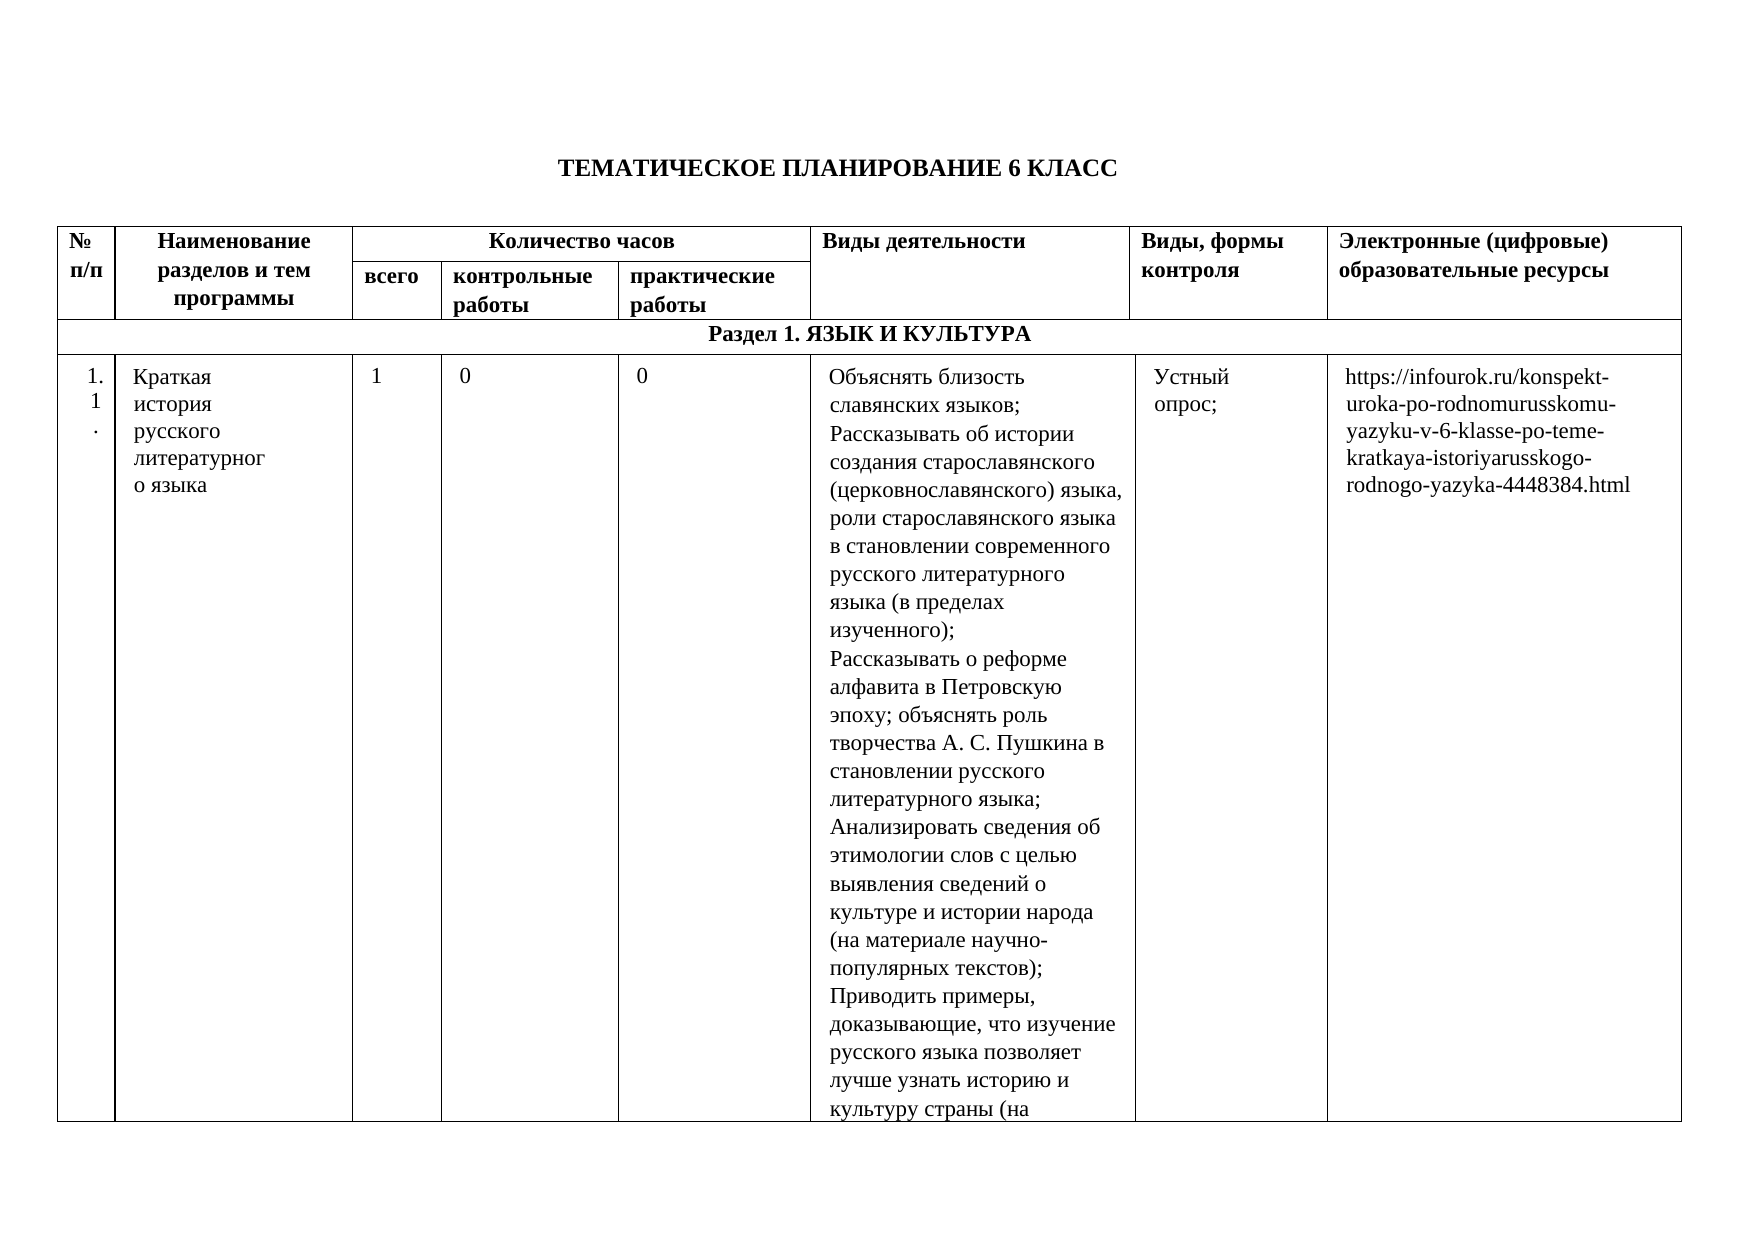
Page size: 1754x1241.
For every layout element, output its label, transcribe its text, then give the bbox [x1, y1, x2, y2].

table_cell 0 [442, 355, 618, 1121]
text ТЕМАТИЧЕСКОЕ ПЛАНИРОВАНИЕ 6 КЛАСС [0, 153, 1687, 182]
table_cell всего [353, 262, 441, 319]
table_header Виды деятельности [811, 227, 1129, 319]
table_header Электронные (цифровые) образовательные ресурсы [1328, 227, 1681, 319]
table_header № п/п [58, 227, 114, 319]
table_cell Устный опрос; [1136, 355, 1327, 1121]
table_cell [811, 355, 1135, 1121]
table_cell практические работы [619, 262, 810, 319]
table_cell 1 [353, 355, 441, 1121]
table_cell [1328, 355, 1681, 1121]
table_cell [116, 355, 352, 1121]
table_cell 0 [619, 355, 810, 1121]
table_cell 1.1. [58, 355, 114, 1121]
table_cell контрольные работы [442, 262, 618, 319]
table_header Наименование разделов и тем программы [116, 227, 352, 319]
table_header Виды, формы контроля [1130, 227, 1327, 319]
table_header Количество часов [353, 227, 810, 261]
table_cell Раздел 1. ЯЗЫК И КУЛЬТУРА [58, 320, 1681, 354]
